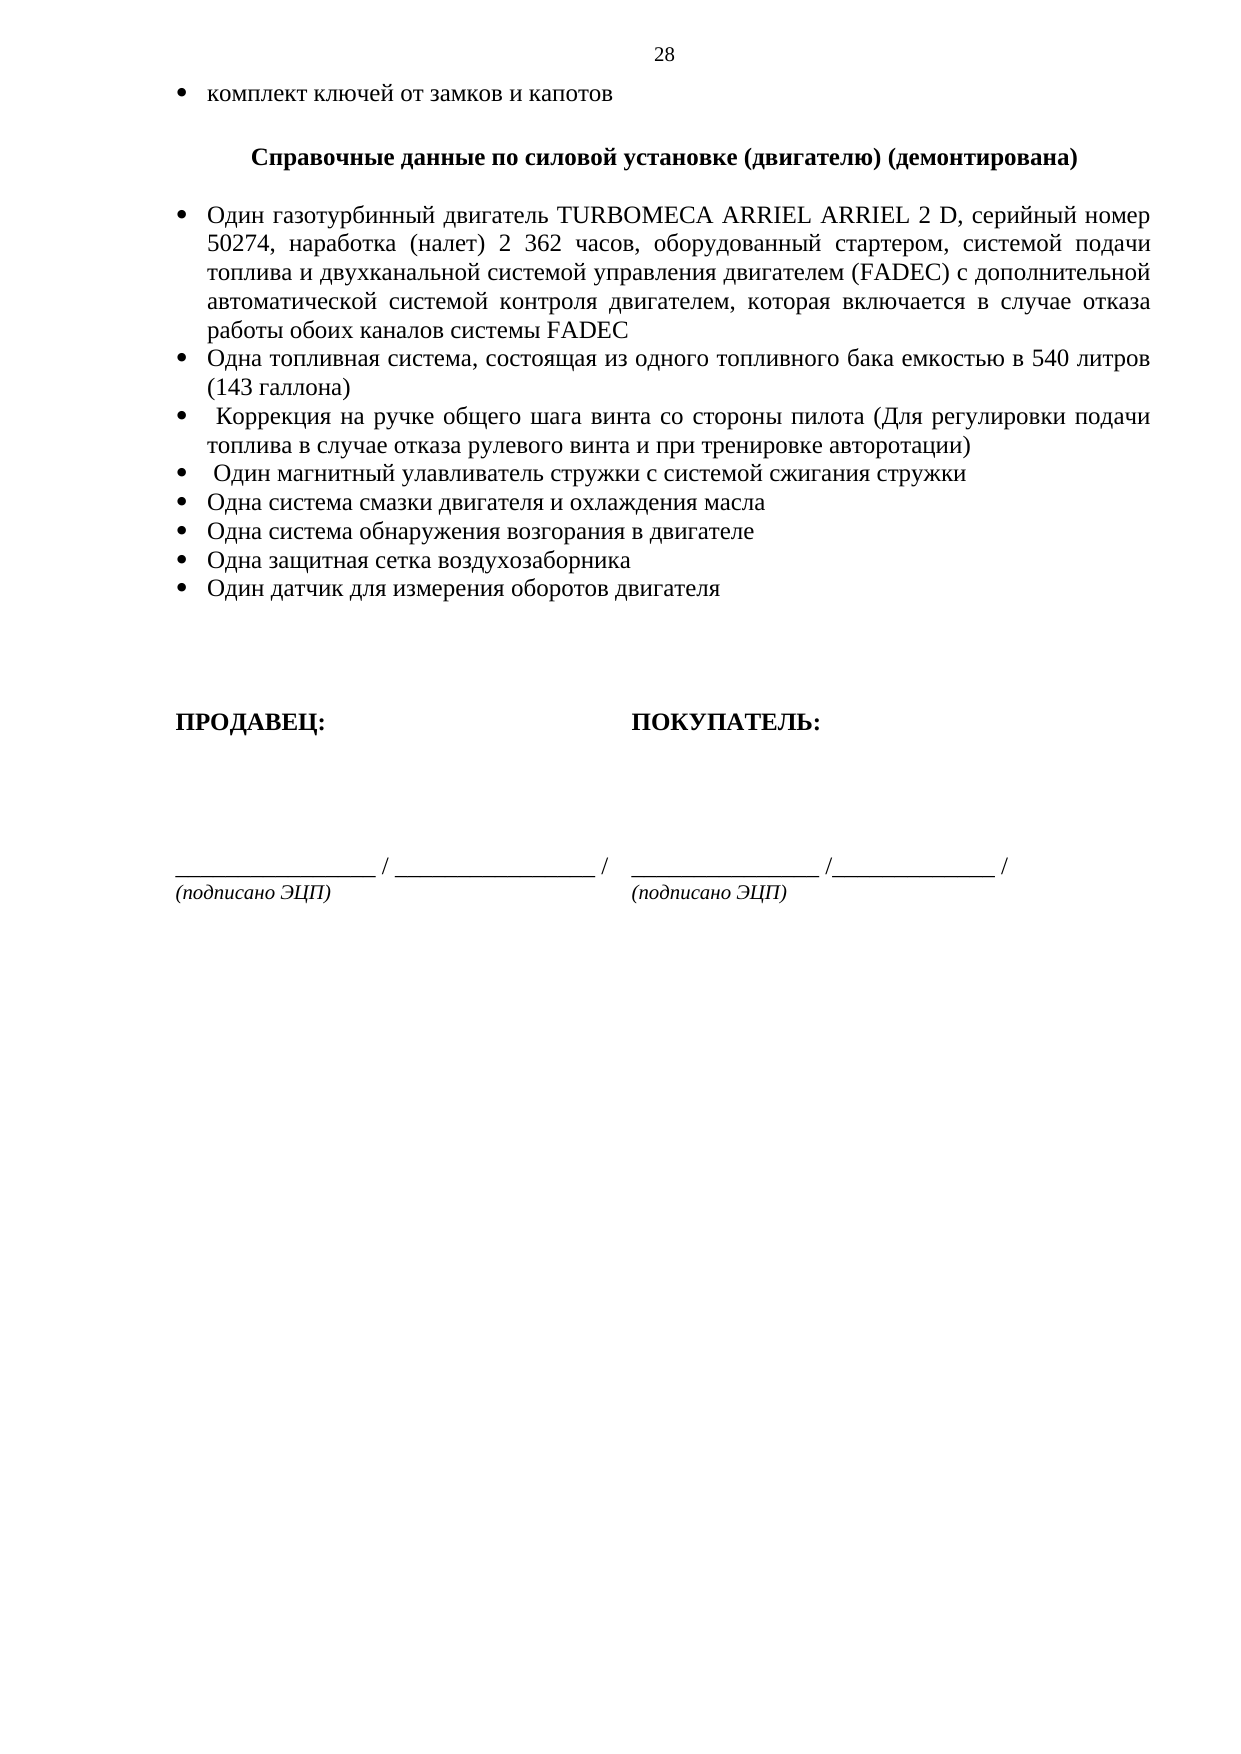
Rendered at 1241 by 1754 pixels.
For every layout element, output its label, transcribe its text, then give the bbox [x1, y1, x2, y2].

list Одна система обнаружения возгорания в двигателе [177, 516, 1152, 545]
list Один газотурбинный двигатель TURBOMECA ARRIEL ARRIEL 2 D, серийный номер 50274, наработка (налет) 2 362 часов, оборудованный стартером, системой подачи топлива и двухканальной системой управления двигателем (FADEC) c дополнительной автоматической системой контроля двигателем, которая включается в случае отказа работы обоих каналов системы FADEC [177, 200, 1152, 343]
list Коррекция на ручке общего шага винта со стороны пилота (Для регулировки подачи топлива в случае отказа рулевого винта и при тренировке авторотации) [177, 401, 1152, 458]
table_header ПРОДАВЕЦ: ________________ / ________________ / (подписано ЭЦП) [164, 707, 620, 904]
text Справочные данные по силовой установке (двигателю) (демонтирована) [177, 142, 1152, 171]
list Один датчик для измерения оборотов двигателя [177, 573, 1152, 602]
list Одна топливная система, состоящая из одного топливного бака емкостью в 540 литров (143 галлона) [177, 343, 1152, 401]
list Одна система смазки двигателя и охлаждения масла [177, 487, 1152, 516]
list Одна защитная сетка воздухозаборника [177, 545, 1152, 573]
list комплект ключей от замков и капотов [177, 78, 1152, 107]
table_header ПОКУПАТЕЛЬ: _______________ /_____________ / (подписано ЭЦП) [620, 707, 1137, 904]
list Один магнитный улавливатель стружки с системой сжигания стружки [177, 458, 1152, 487]
